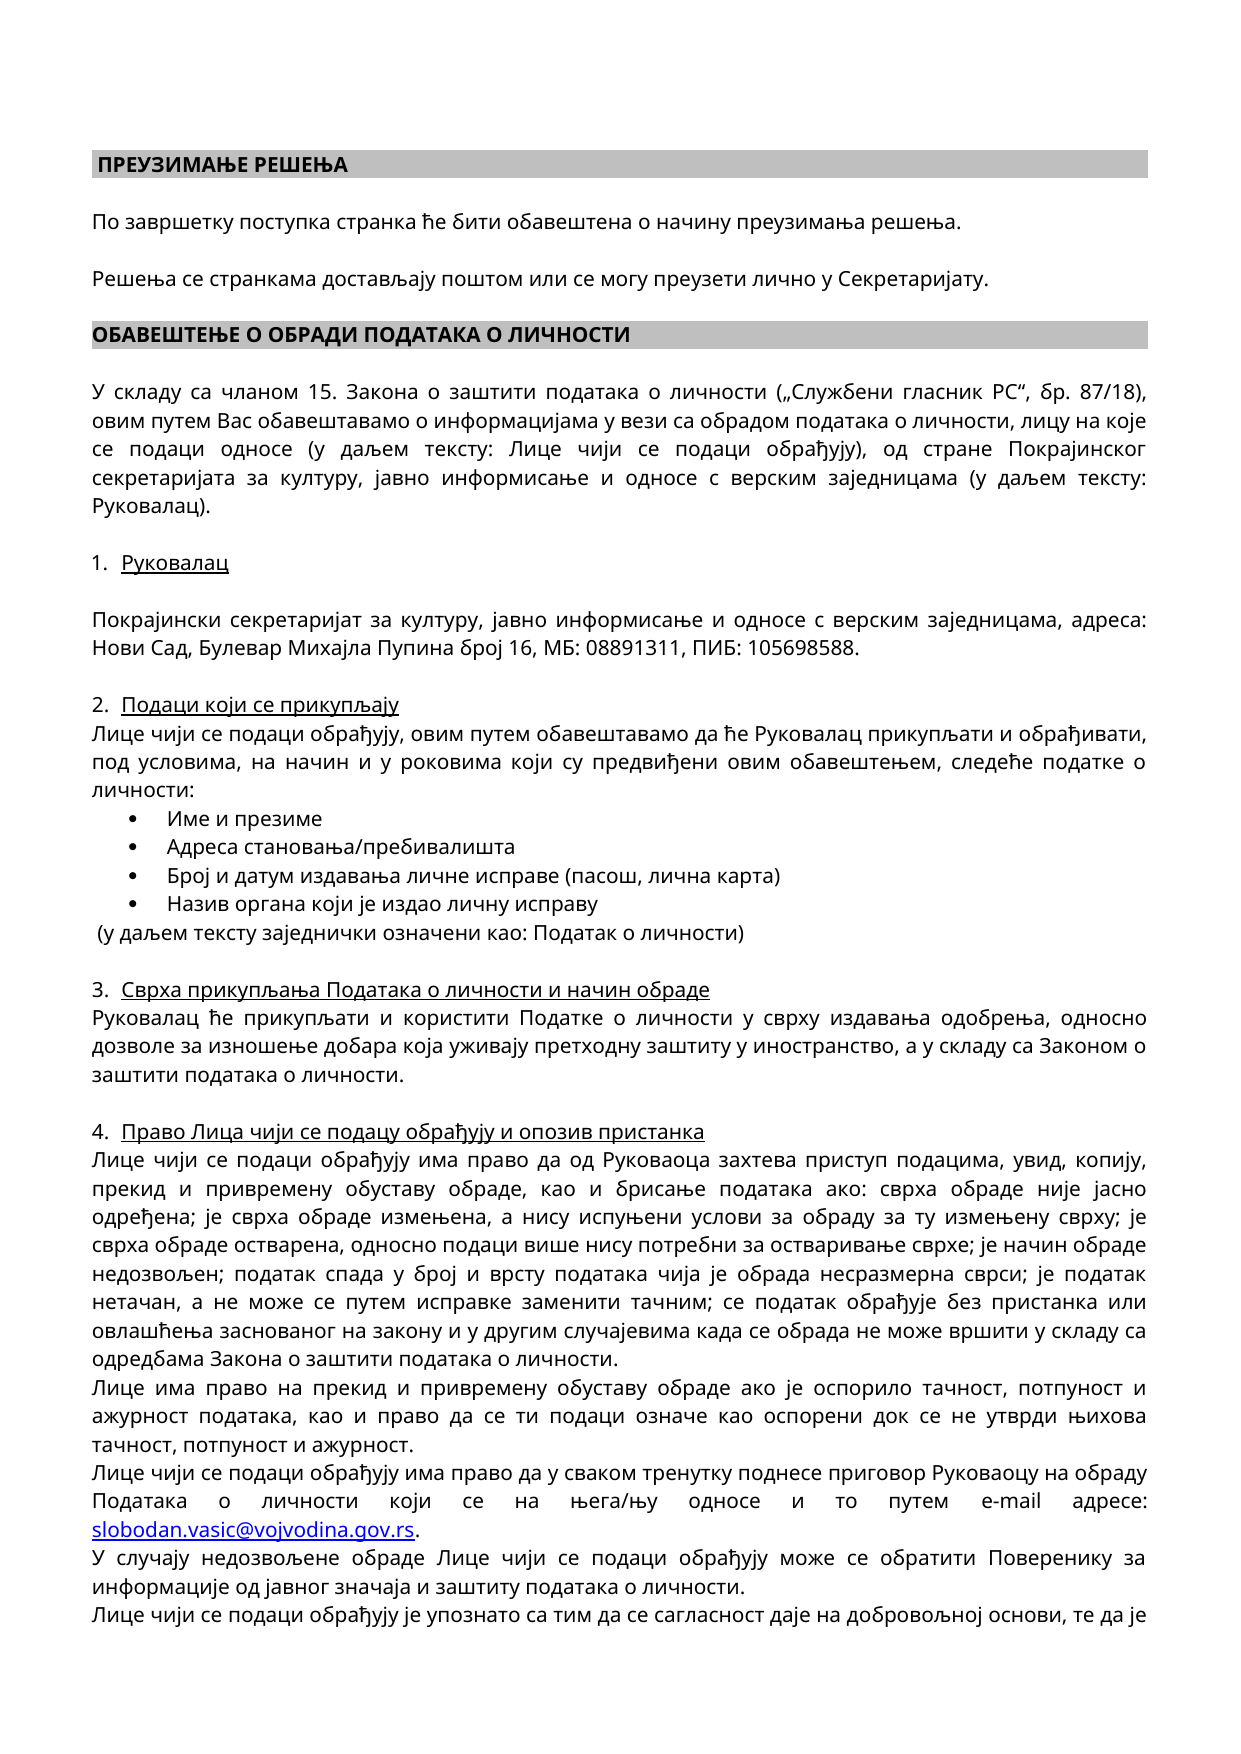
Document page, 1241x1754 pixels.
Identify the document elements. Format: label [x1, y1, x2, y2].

table_cell [90, 120, 1149, 1630]
